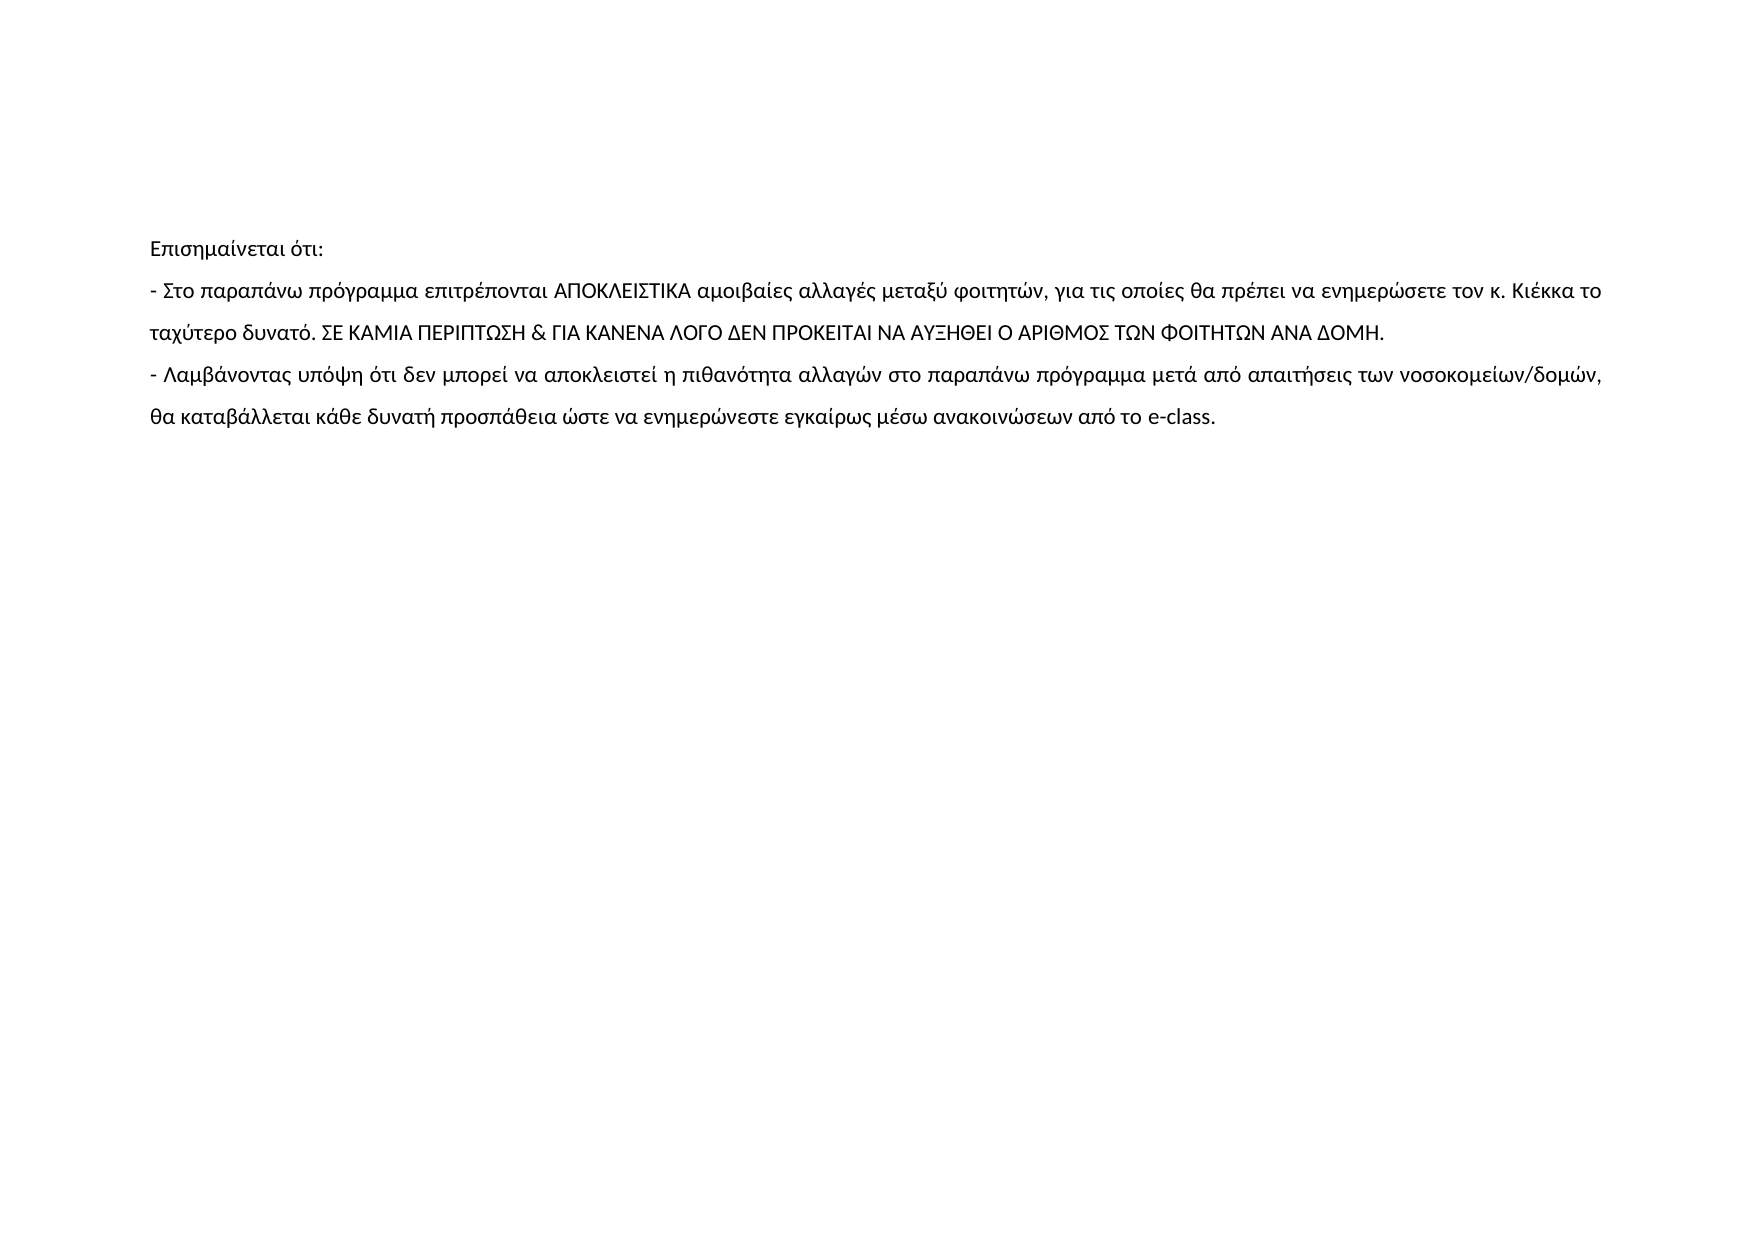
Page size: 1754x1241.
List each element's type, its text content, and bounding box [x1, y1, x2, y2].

text - Λαμβάνοντας υπόψη ότι δεν μπορεί να αποκλειστεί η πιθανότητα αλλαγών στο παραπάνω πρόγραμμα μετά από απαιτήσεις των νοσοκομείων/δομών, θα καταβάλλεται κάθε δυνατή προσπάθεια ώστε να ενημερώνεστε εγκαίρως μέσω ανακοινώσεων από το e-class. [150, 360, 1604, 430]
text Επισημαίνεται ότι: [150, 234, 1604, 262]
text - Στο παραπάνω πρόγραμμα επιτρέπονται ΑΠΟΚΛΕΙΣΤΙΚΑ αμοιβαίες αλλαγές μεταξύ φοιτητών, για τις οποίες θα πρέπει να ενημερώσετε τον κ. Κιέκκα το ταχύτερο δυνατό. ΣΕ ΚΑΜΙΑ ΠΕΡΙΠΤΩΣΗ & ΓΙΑ ΚΑΝΕΝΑ ΛΟΓΟ ΔΕΝ ΠΡΟΚΕΙΤΑΙ ΝΑ ΑΥΞΗΘΕΙ Ο ΑΡΙΘΜΟΣ ΤΩΝ ΦΟΙΤΗΤΩΝ ΑΝΑ ΔΟΜΗ. [150, 276, 1604, 346]
